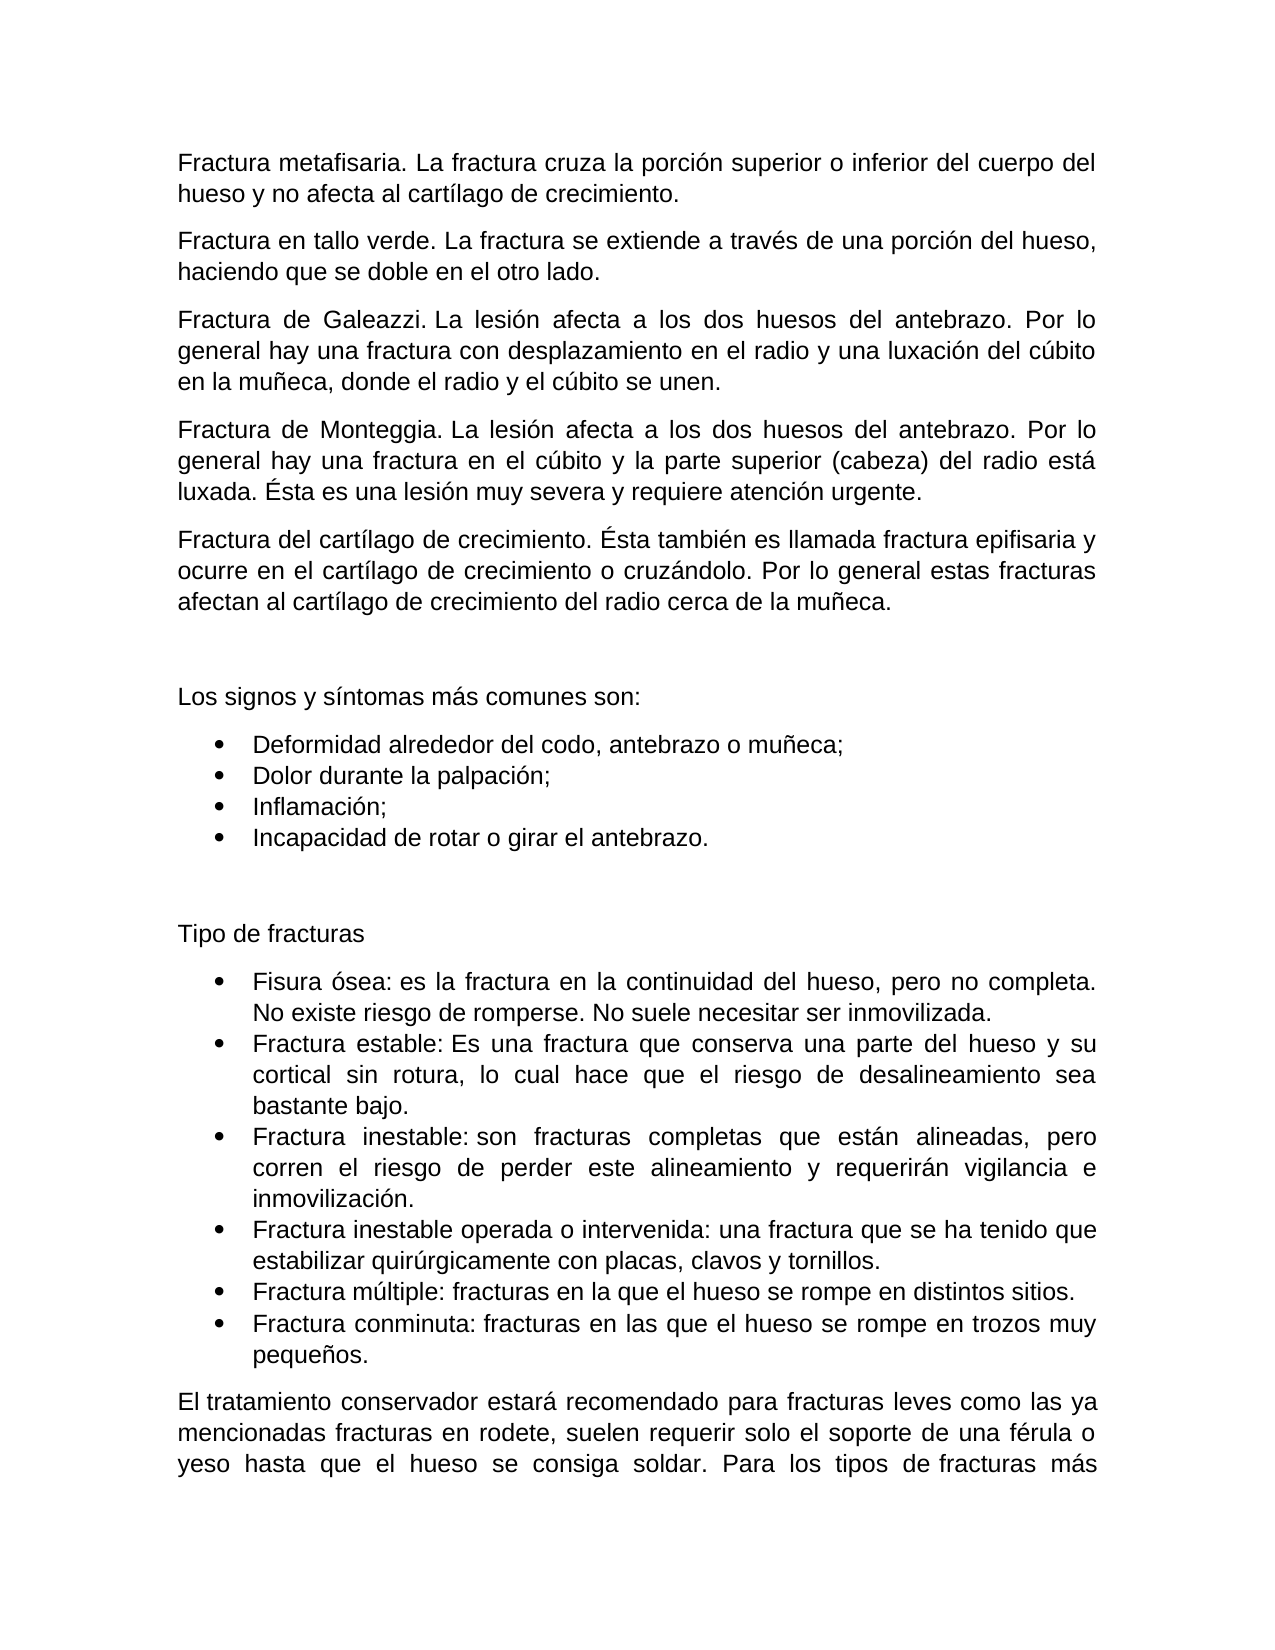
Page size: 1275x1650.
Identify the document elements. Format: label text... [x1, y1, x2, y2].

list Inflamación; [215, 792, 1098, 821]
text Fractura en tallo verde. La fractura se extiende a través de una porción del hueso, haciendo que se doble en el otro lado. [177, 226, 1098, 286]
list Dolor durante la palpación; [215, 761, 1098, 790]
list Fractura inestable: son fracturas completas que están alineadas, pero corren el riesgo de perder este alineamiento y requerirán vigilancia e inmovilización. [215, 1122, 1098, 1213]
list Deformidad alrededor del codo, antebrazo o muñeca; [215, 730, 1098, 759]
list Fractura conminuta: fracturas en las que el hueso se rompe en trozos muy pequeños. [215, 1308, 1098, 1368]
text Tipo de fracturas [177, 919, 1098, 948]
text Fractura metafisaria. La fractura cruza la porción superior o inferior del cuerpo del hueso y no afecta al cartílago de crecimiento. [177, 148, 1098, 207]
text Fractura de Monteggia. La lesión afecta a los dos huesos del antebrazo. Por lo general hay una fractura en el cúbito y la parte superior (cabeza) del radio está luxada. Ésta es una lesión muy severa y requiere atención urgente. [177, 415, 1098, 506]
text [177, 1387, 1098, 1478]
list Fractura inestable operada o intervenida: una fractura que se ha tenido que estabilizar quirúrgicamente con placas, clavos y tornillos. [215, 1215, 1098, 1275]
list Incapacidad de rotar o girar el antebrazo. [215, 823, 1098, 852]
list Fractura estable: Es una fractura que conserva una parte del hueso y su cortical sin rotura, lo cual hace que el riesgo de desalineamiento sea bastante bajo. [215, 1029, 1098, 1120]
list Fractura múltiple: fracturas en la que el hueso se rompe en distintos sitios. [215, 1277, 1098, 1306]
text Los signos y síntomas más comunes son: [177, 682, 1098, 711]
text Fractura del cartílago de crecimiento. Ésta también es llamada fractura epifisaria y ocurre en el cartílago de crecimiento o cruzándolo. Por lo general estas fracturas afectan al cartílago de crecimiento del radio cerca de la muñeca. [177, 525, 1098, 616]
list Fisura ósea: es la fractura en la continuidad del hueso, pero no completa. No existe riesgo de romperse. No suele necesitar ser inmovilizada. [215, 967, 1098, 1026]
text Fractura de Galeazzi. La lesión afecta a los dos huesos del antebrazo. Por lo general hay una fractura con desplazamiento en el radio y una luxación del cúbito en la muñeca, donde el radio y el cúbito se unen. [177, 305, 1098, 396]
